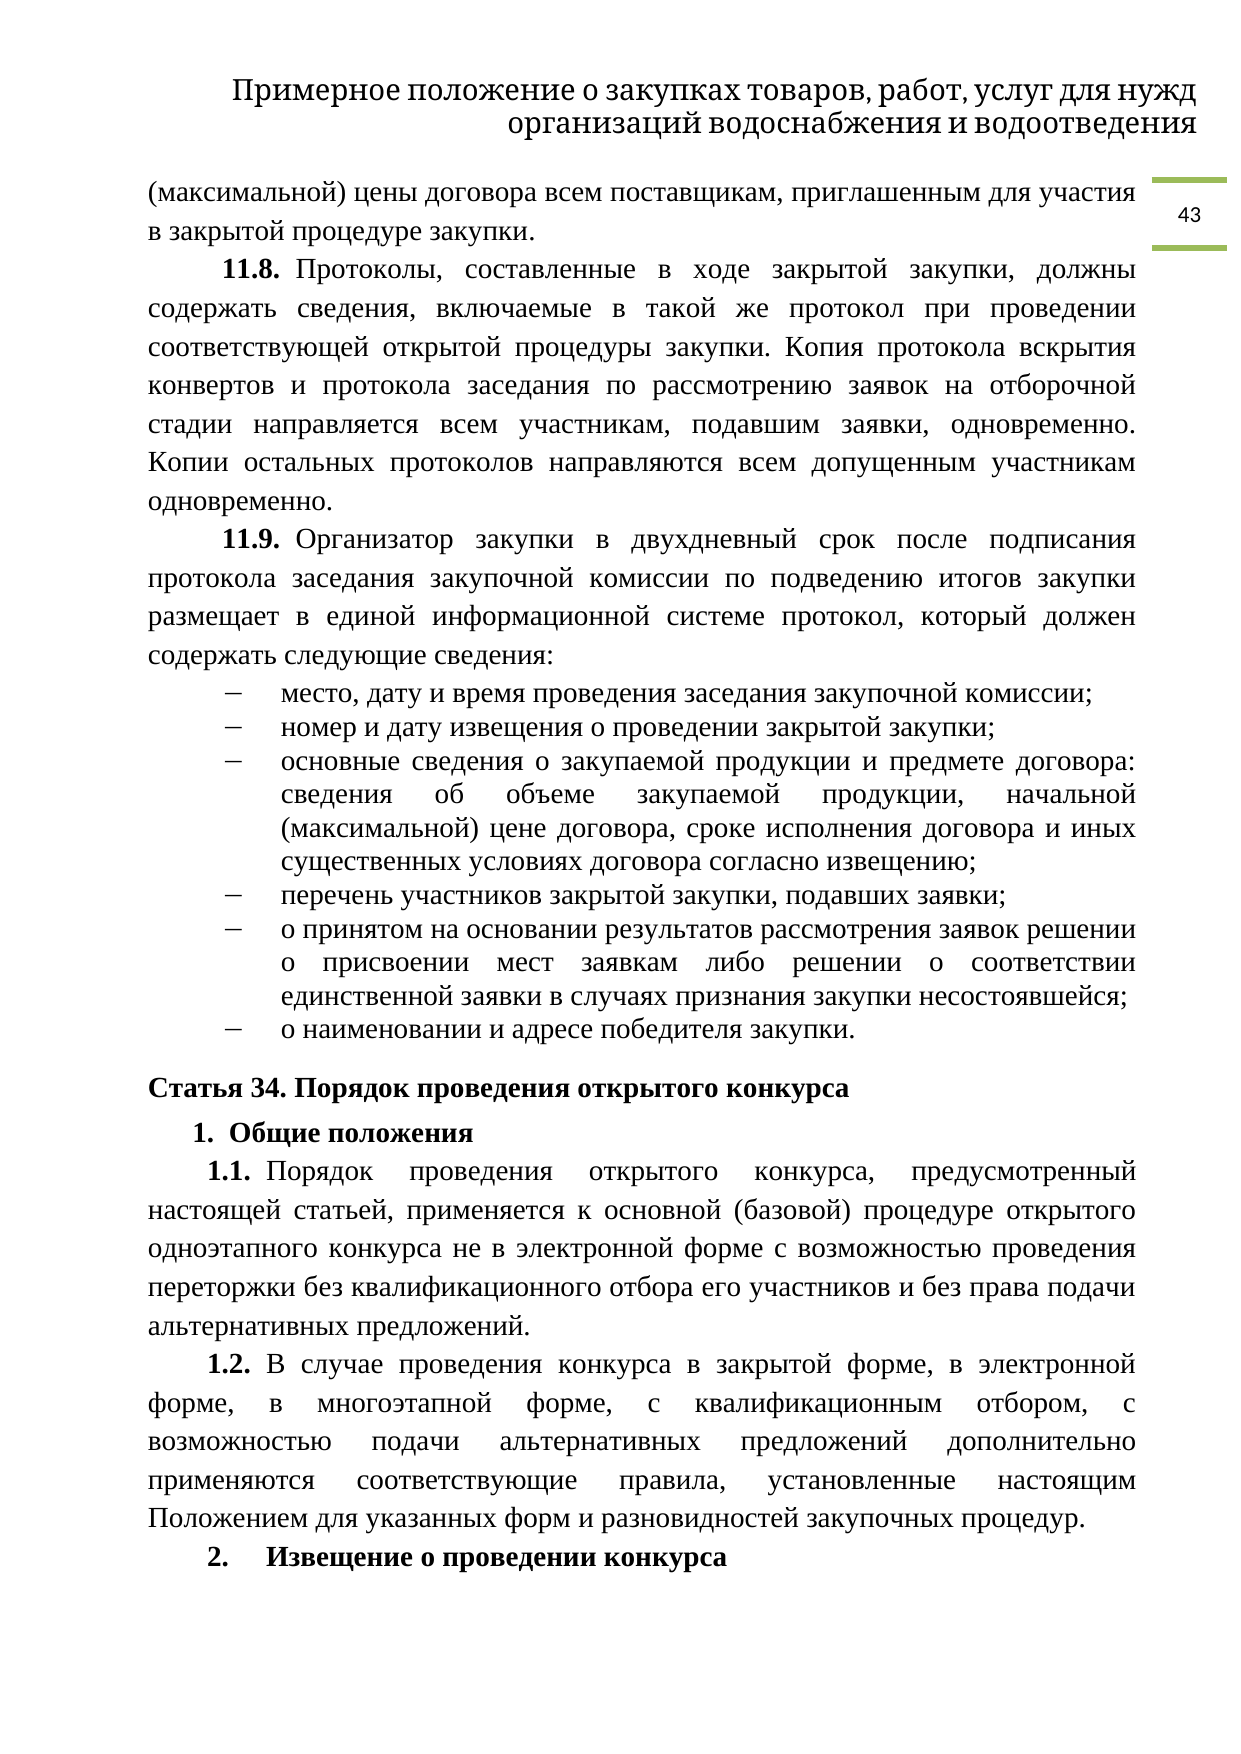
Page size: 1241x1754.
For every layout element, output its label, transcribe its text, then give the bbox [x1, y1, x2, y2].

list номер и дату извещения о проведении закрытой закупки; [222, 709, 1137, 743]
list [148, 174, 1137, 247]
subtitle Статья 34. Порядок проведения открытого конкурса [148, 1070, 1137, 1104]
list Общие положения [148, 1115, 1137, 1148]
list основные сведения о закупаемой продукции и предмете договора: сведения об объеме закупаемой продукции, начальной (максимальной) цене договора, сроке исполнения договора и иных существенных условиях договора согласно извещению; [222, 743, 1137, 877]
list Порядок проведения открытого конкурса, предусмотренный настоящей статьей, применяется к основной (базовой) процедуре открытого одноэтапного конкурса не в электронной форме с возможностью проведения переторжки без квалификационного отбора его участников и без права подачи альтернативных предложений. [148, 1153, 1137, 1341]
list о наименовании и адресе победителя закупки. [222, 1011, 1137, 1045]
list В случае проведения конкурса в закрытой форме, в электронной форме, в многоэтапной форме, с квалификационным отбором, с возможностью подачи альтернативных предложений дополнительно применяются соответствующие правила, установленные настоящим Положением для указанных форм и разновидностей закупочных процедур. [148, 1346, 1137, 1534]
list Извещение о проведении конкурса [148, 1539, 1137, 1572]
list Организатор закупки в двухдневный срок после подписания протокола заседания закупочной комиссии по подведению итогов закупки размещает в единой информационной системе протокол, который должен содержать следующие сведения: [148, 521, 1137, 671]
list место, дату и время проведения заседания закупочной комиссии; [222, 676, 1137, 709]
list перечень участников закрытой закупки, подавших заявки; [222, 877, 1137, 911]
list Протоколы, составленные в ходе закрытой закупки, должны содержать сведения, включаемые в такой же протокол при проведении соответствующей открытой процедуры закупки. Копия протокола вскрытия конвертов и протокола заседания по рассмотрению заявок на отборочной стадии направляется всем участникам, подавшим заявки, одновременно. Копии остальных протоколов направляются всем допущенным участникам одновременно. [148, 252, 1137, 516]
list о принятом на основании результатов рассмотрения заявок решении о присвоении мест заявкам либо решении о соответствии единственной заявки в случаях признания закупки несостоявшейся; [222, 911, 1137, 1011]
